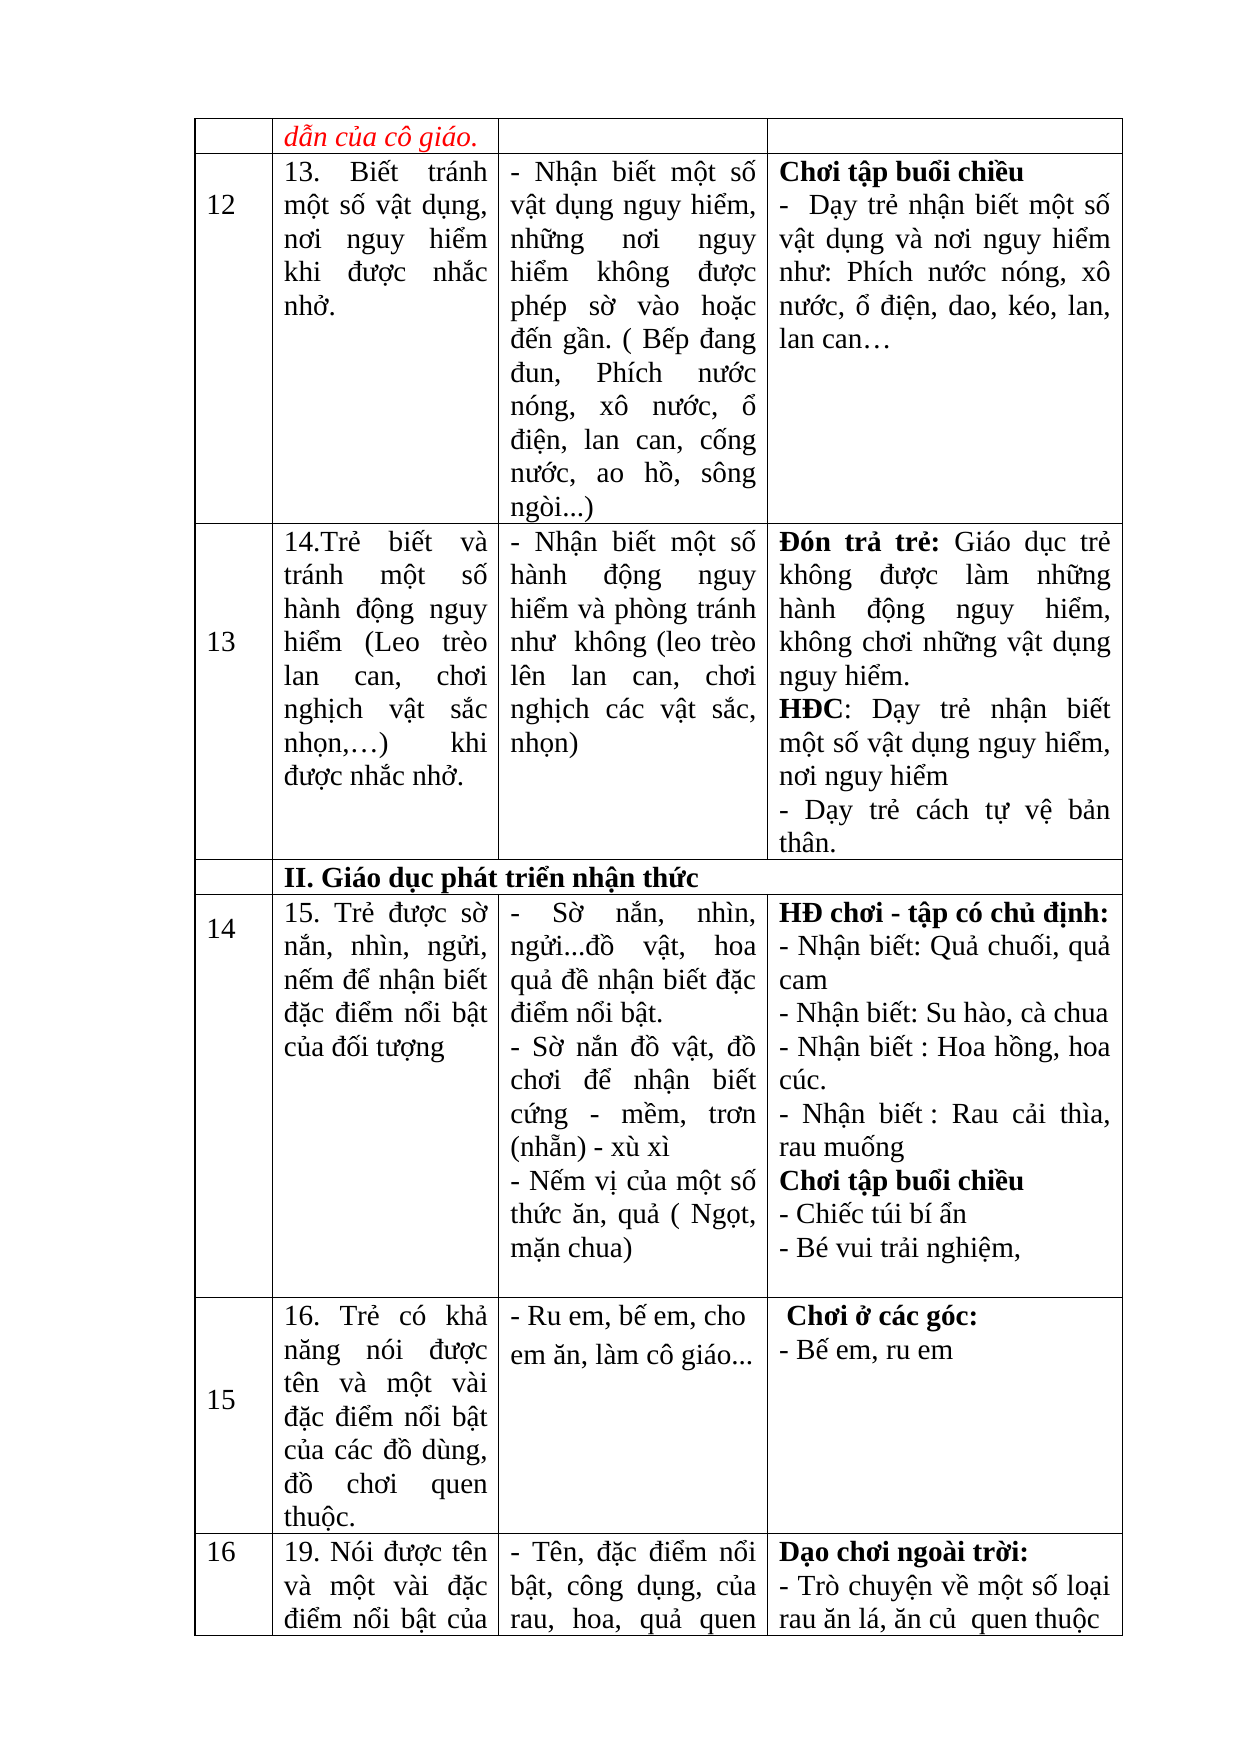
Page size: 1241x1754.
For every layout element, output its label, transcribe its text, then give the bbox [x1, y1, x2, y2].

table_cell 15. Trẻ được sờ nắn, nhìn, ngửi, nếm để nhận biết đặc điểm nổi bật của đối tượng [273, 895, 498, 1297]
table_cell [499, 119, 767, 153]
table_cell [768, 119, 1122, 153]
table_cell Đón trả trẻ: Giáo dục trẻ không được làm những hành động nguy hiểm, không chơi những vật dụng nguy hiểm. HĐC: Dạy trẻ nhận biết một số vật dụng nguy hiểm, nơi nguy hiểm - Dạy trẻ cách tự vệ bản thân. [768, 524, 1122, 859]
table_cell 15 [196, 1298, 272, 1533]
table_cell - Nhận biết một số hành động nguy hiểm và phòng tránh như không (leo trèo lên lan can, chơi nghịch các vật sắc, nhọn) [499, 524, 767, 859]
table_cell - Sờ nắn, nhìn, ngửi...đồ vật, hoa quả đề nhận biết đặc điểm nổi bật. - Sờ nắn đồ vật, đồ chơi để nhận biết cứng - mềm, trơn (nhẵn) - xù xì - Nếm vị của một số thức ăn, quả ( Ngọt, mặn chua) [499, 895, 767, 1297]
table_cell 14 [196, 895, 272, 1297]
table_cell HĐ chơi - tập có chủ định: - Nhận biết: Quả chuối, quả cam - Nhận biết: Su hào, cà chua - Nhận biết : Hoa hồng, hoa cúc. - Nhận biết : Rau cải thìa, rau muống Chơi tập buổi chiều - Chiếc túi bí ẩn - Bé vui trải nghiệm, [768, 895, 1122, 1297]
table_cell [768, 1534, 1122, 1635]
table_cell 16 [196, 1534, 272, 1635]
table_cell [499, 1534, 767, 1635]
table_cell - Ru em, bế em, cho em ăn, làm cô giáo... [499, 1298, 767, 1533]
table_cell 16. Trẻ có khả năng nói được tên và một vài đặc điểm nổi bật của các đồ dùng, đồ chơi quen thuộc. [273, 1298, 498, 1533]
table_cell Chơi ở các góc: - Bế em, ru em [768, 1298, 1122, 1533]
table_cell 12 [196, 154, 272, 523]
table_cell - Nhận biết một số vật dụng nguy hiểm, những nơi nguy hiểm không được phép sờ vào hoặc đến gần. ( Bếp đang đun, Phích nước nóng, xô nước, ổ điện, lan can, cống nước, ao hồ, sông ngòi...) [499, 154, 767, 523]
table_cell 14.Trẻ biết và tránh một số hành động nguy hiểm (Leo trèo lan can, chơi nghịch vật sắc nhọn,…) khi được nhắc nhở. [273, 524, 498, 859]
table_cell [273, 119, 498, 153]
table_cell Chơi tập buổi chiều - Dạy trẻ nhận biết một số vật dụng và nơi nguy hiểm như: Phích nước nóng, xô nước, ổ điện, dao, kéo, lan, lan can… [768, 154, 1122, 523]
table_cell 11 [196, 119, 272, 153]
table_cell [196, 860, 272, 894]
table_cell II. Giáo dục phát triển nhận thức [273, 860, 1122, 894]
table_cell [273, 1534, 498, 1635]
table_cell 13. Biết tránh một số vật dụng, nơi nguy hiểm khi được nhắc nhở. [273, 154, 498, 523]
table_cell 13 [196, 524, 272, 859]
